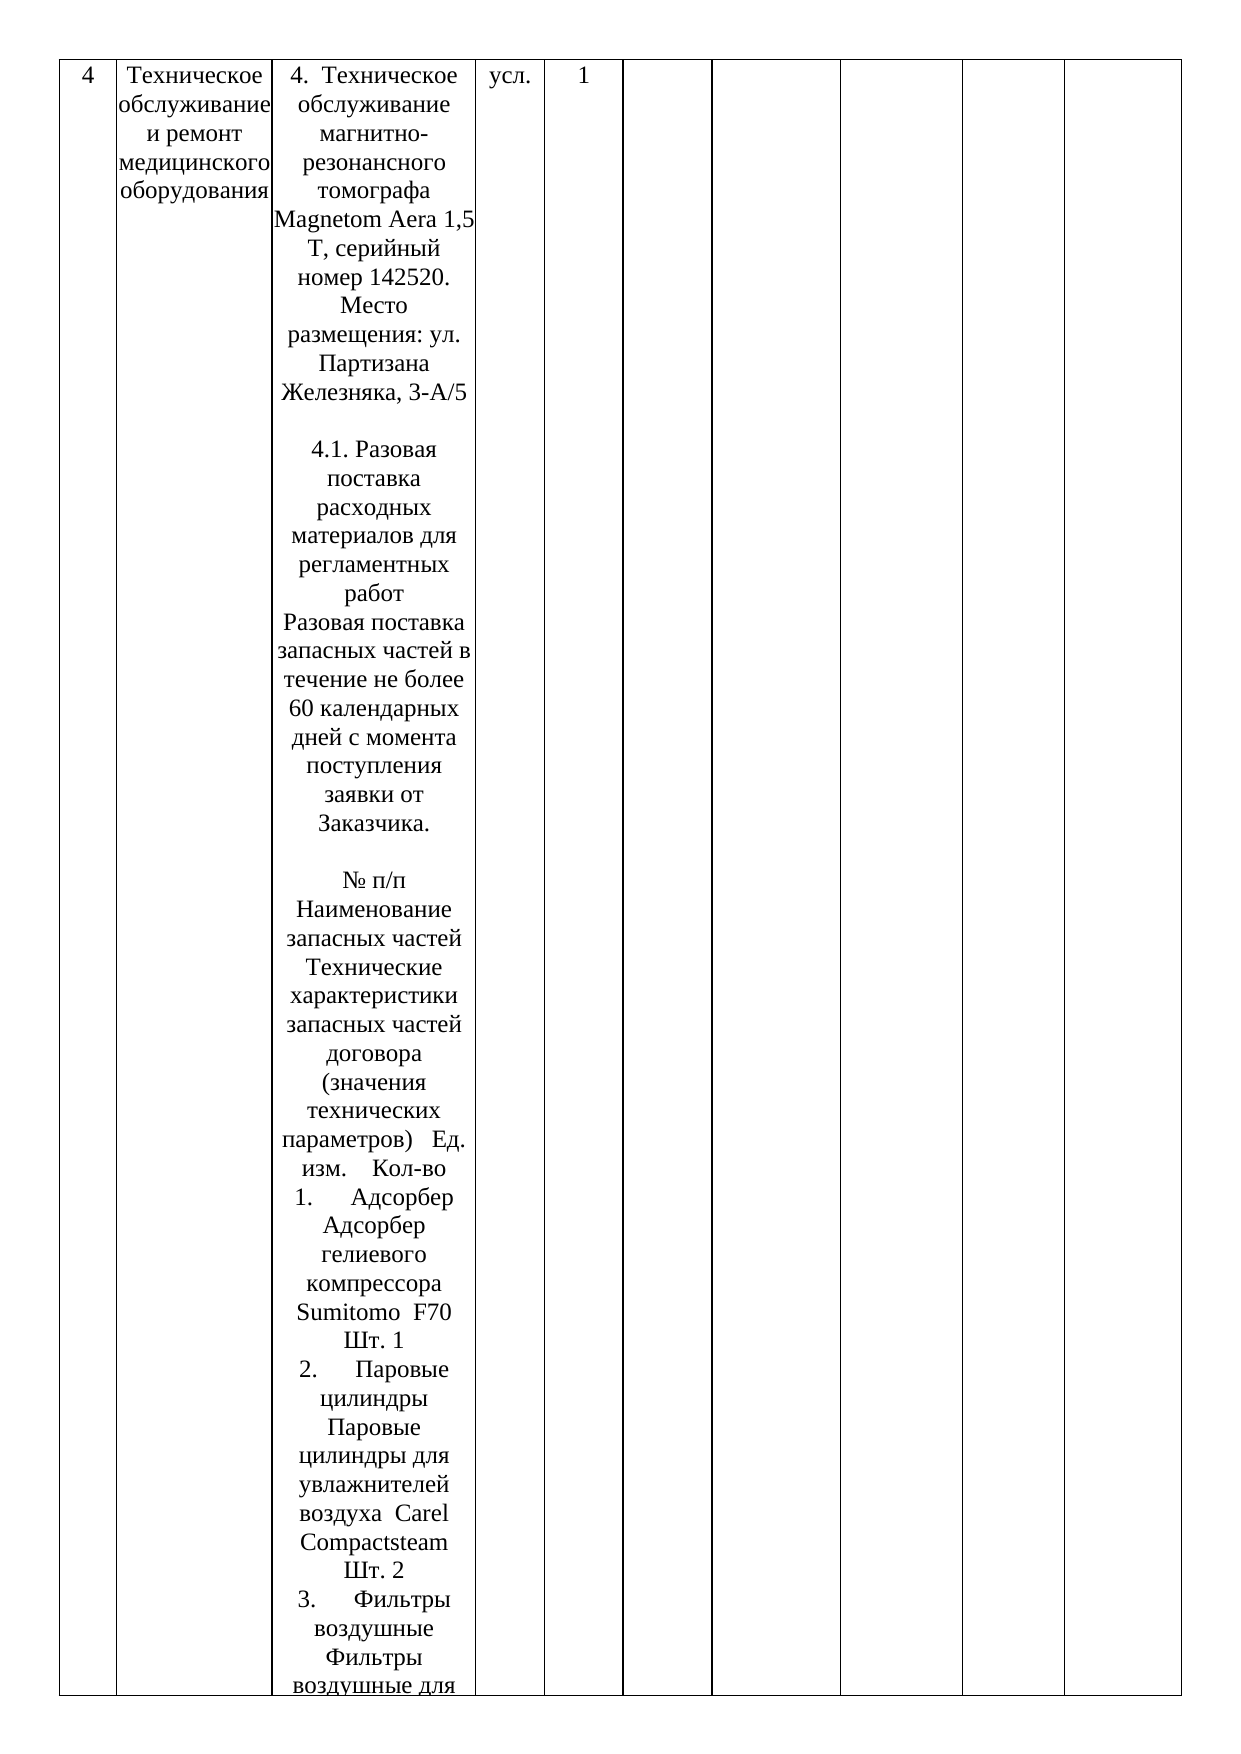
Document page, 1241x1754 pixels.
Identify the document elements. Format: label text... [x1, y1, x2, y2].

table_cell 1 [545, 60, 622, 1695]
table_cell [963, 60, 1064, 1695]
table_cell [841, 60, 962, 1695]
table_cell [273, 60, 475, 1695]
table_cell [624, 60, 711, 1695]
table_cell усл. [476, 60, 544, 1695]
table_cell [1065, 60, 1181, 1695]
table_cell [713, 60, 840, 1695]
table_cell 4 [60, 60, 116, 1695]
table_cell Техническое обслуживание и ремонт медицинского оборудования [117, 60, 271, 1695]
